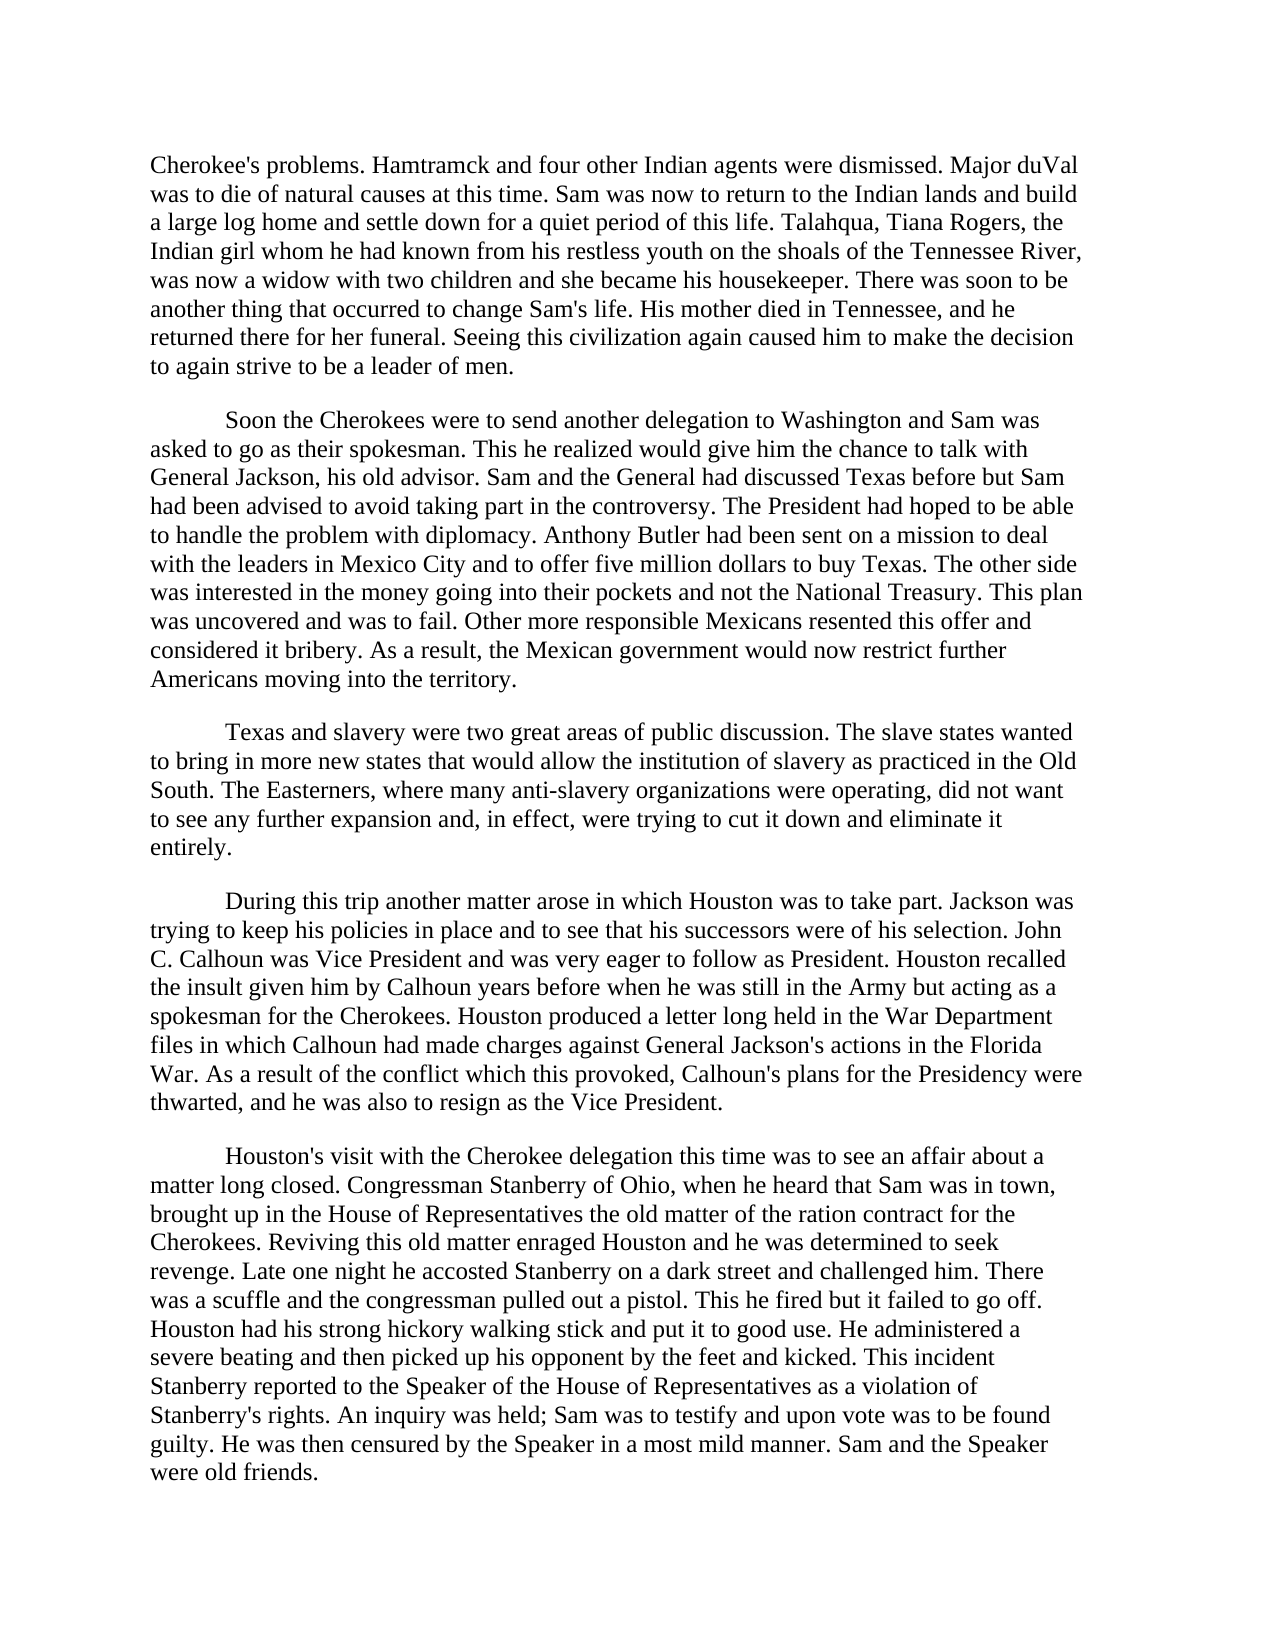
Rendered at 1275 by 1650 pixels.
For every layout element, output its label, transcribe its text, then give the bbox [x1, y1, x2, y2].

text Soon the Cherokees were to send another delegation to Washington and Sam was asked to go as their spokesman. This he realized would give him the chance to talk with General Jackson, his old advisor. Sam and the General had discussed Texas before but Sam had been advised to avoid taking part in the controversy. The President had hoped to be able to handle the problem with diplomacy. Anthony Butler had been sent on a mission to deal with the leaders in Mexico City and to offer five million dollars to buy Texas. The other side was interested in the money going into their pockets and not the National Treasury. This plan was uncovered and was to fail. Other more responsible Mexicans resented this offer and considered it bribery. As a result, the Mexican government would now restrict further Americans moving into the territory. [150, 405, 1087, 692]
text Texas and slavery were two great areas of public discussion. The slave states wanted to bring in more new states that would allow the institution of slavery as practiced in the Old South. The Easterners, where many anti-slavery organizations were operating, did not want to see any further expansion and, in effect, were trying to cut it down and eliminate it entirely. [150, 717, 1087, 861]
text Houston's visit with the Cherokee delegation this time was to see an affair about a matter long closed. Congressman Stanberry of Ohio, when he heard that Sam was in town, brought up in the House of Representatives the old matter of the ration contract for the Cherokees. Reviving this old matter enraged Houston and he was determined to seek revenge. Late one night he accosted Stanberry on a dark street and challenged him. There was a scuffle and the congressman pulled out a pistol. This he fired but it failed to go off. Houston had his strong hickory walking stick and put it to good use. He administered a severe beating and then picked up his opponent by the feet and kicked. This incident Stanberry reported to the Speaker of the House of Representatives as a violation of Stanberry's rights. An inquiry was held; Sam was to testify and upon vote was to be found guilty. He was then censured by the Speaker in a most mild manner. Sam and the Speaker were old friends. [150, 1141, 1087, 1486]
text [150, 150, 1087, 380]
text During this trip another matter arose in which Houston was to take part. Jackson was trying to keep his policies in place and to see that his successors were of his selection. John C. Calhoun was Vice President and was very eager to follow as President. Houston recalled the insult given him by Calhoun years before when he was still in the Army but acting as a spokes­man for the Cherokees. Houston produced a letter long held in the War Department files in which Calhoun had made charges against General Jackson's actions in the Florida War. As a result of the conflict which this provoked, Calhoun's plans for the Presidency were thwarted, and he was also to resign as the Vice President. [150, 886, 1087, 1116]
